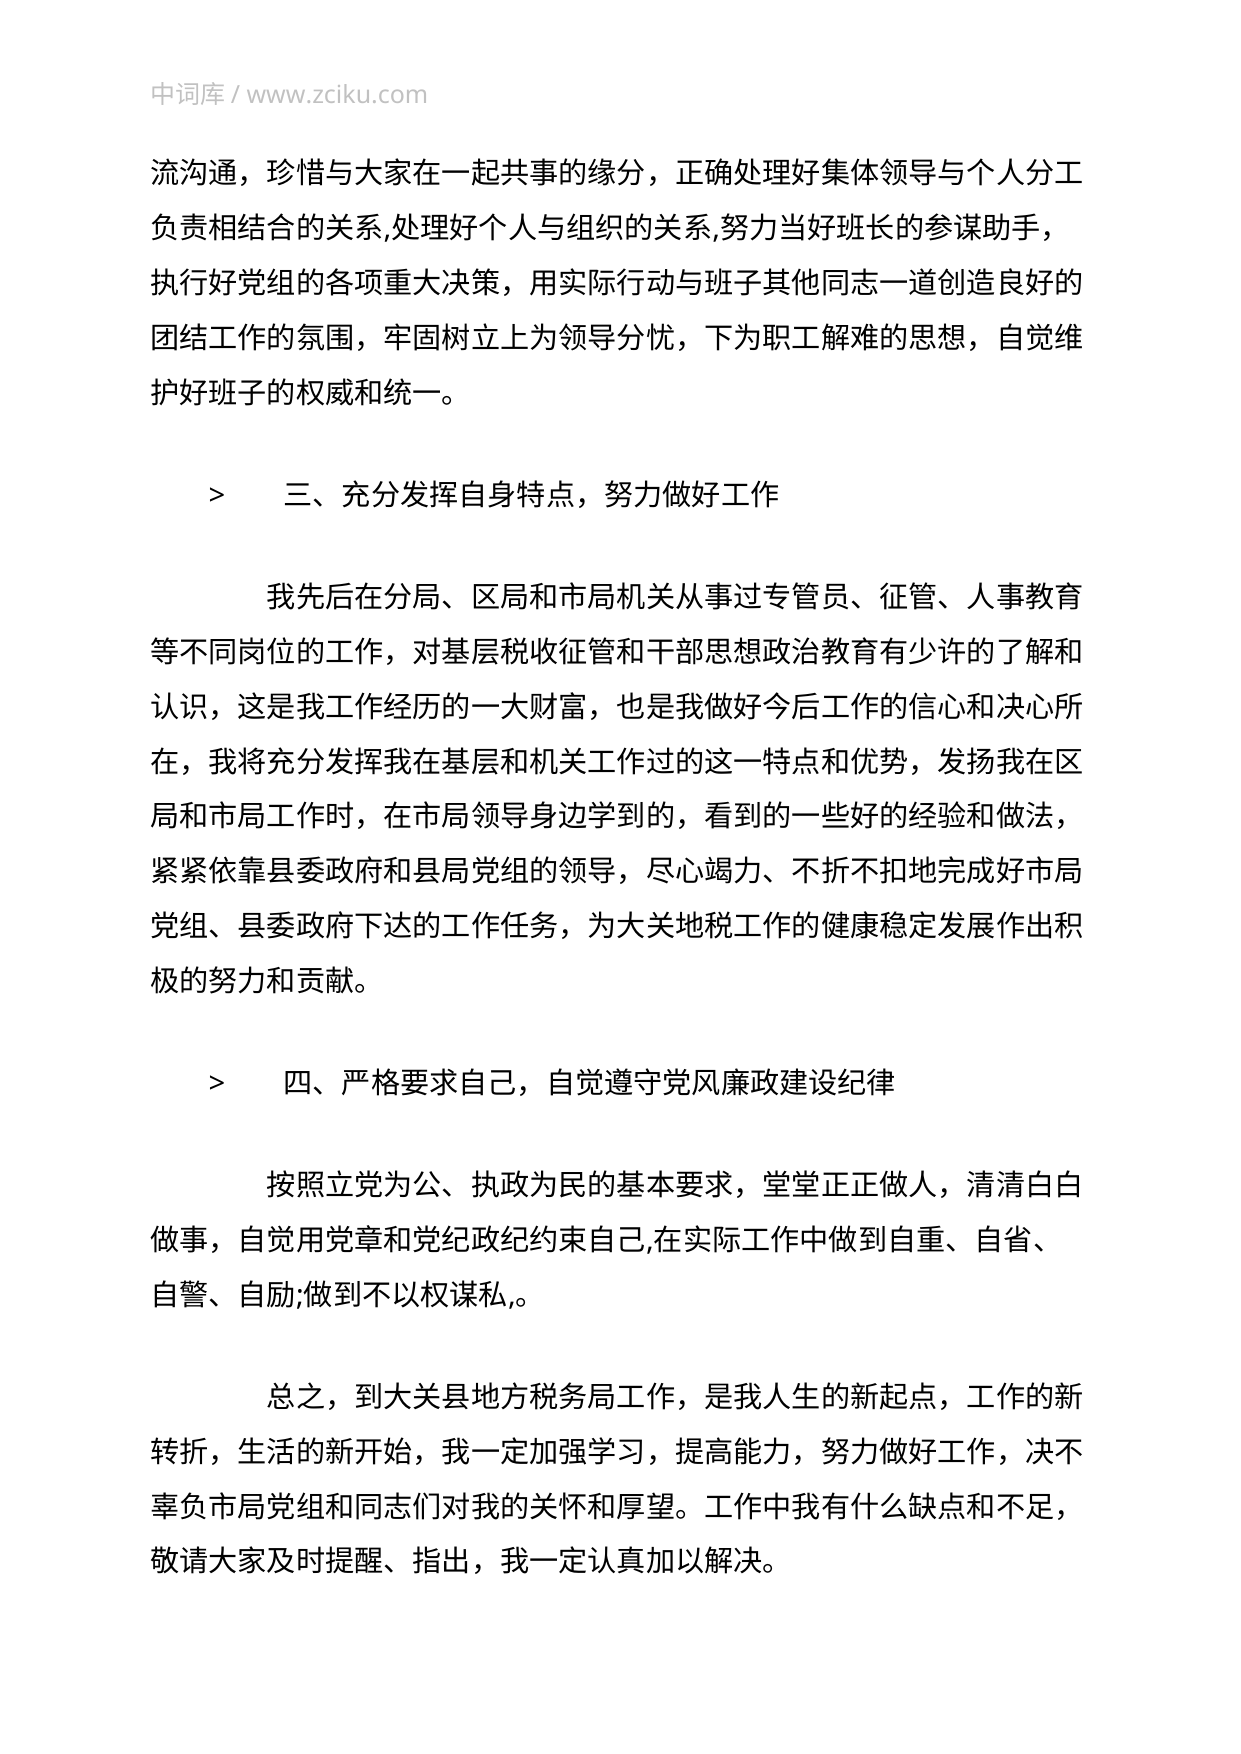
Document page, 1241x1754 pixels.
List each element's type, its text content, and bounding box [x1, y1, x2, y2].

text 我先后在分局、区局和市局机关从事过专管员、征管、人事教育等不同岗位的工作，对基层税收征管和干部思想政治教育有少许的了解和认识，这是我工作经历的一大财富，也是我做好今后工作的信心和决心所在，我将充分发挥我在基层和机关工作过的这一特点和优势，发扬我在区局和市局工作时，在市局领导身边学到的，看到的一些好的经验和做法，紧紧依靠县委政府和县局党组的领导，尽心竭力、不折不扣地完成好市局党组、县委政府下达的工作任务，为大关地税工作的健康稳定发展作出积极的努力和贡献。 [150, 573, 1090, 1000]
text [150, 150, 1090, 412]
text 按照立党为公、执政为民的基本要求，堂堂正正做人，清清白白做事，自觉用党章和党纪政纪约束自己,在实际工作中做到自重、自省、自警、自励;做到不以权谋私,。 [150, 1161, 1090, 1314]
text > 三、充分发挥自身特点，努力做好工作 [150, 471, 1090, 514]
text 总之，到大关县地方税务局工作，是我人生的新起点，工作的新转折，生活的新开始，我一定加强学习，提高能力，努力做好工作，决不辜负市局党组和同志们对我的关怀和厚望。工作中我有什么缺点和不足，敬请大家及时提醒、指出，我一定认真加以解决。 [150, 1373, 1090, 1580]
text > 四、严格要求自己，自觉遵守党风廉政建设纪律 [150, 1059, 1090, 1102]
